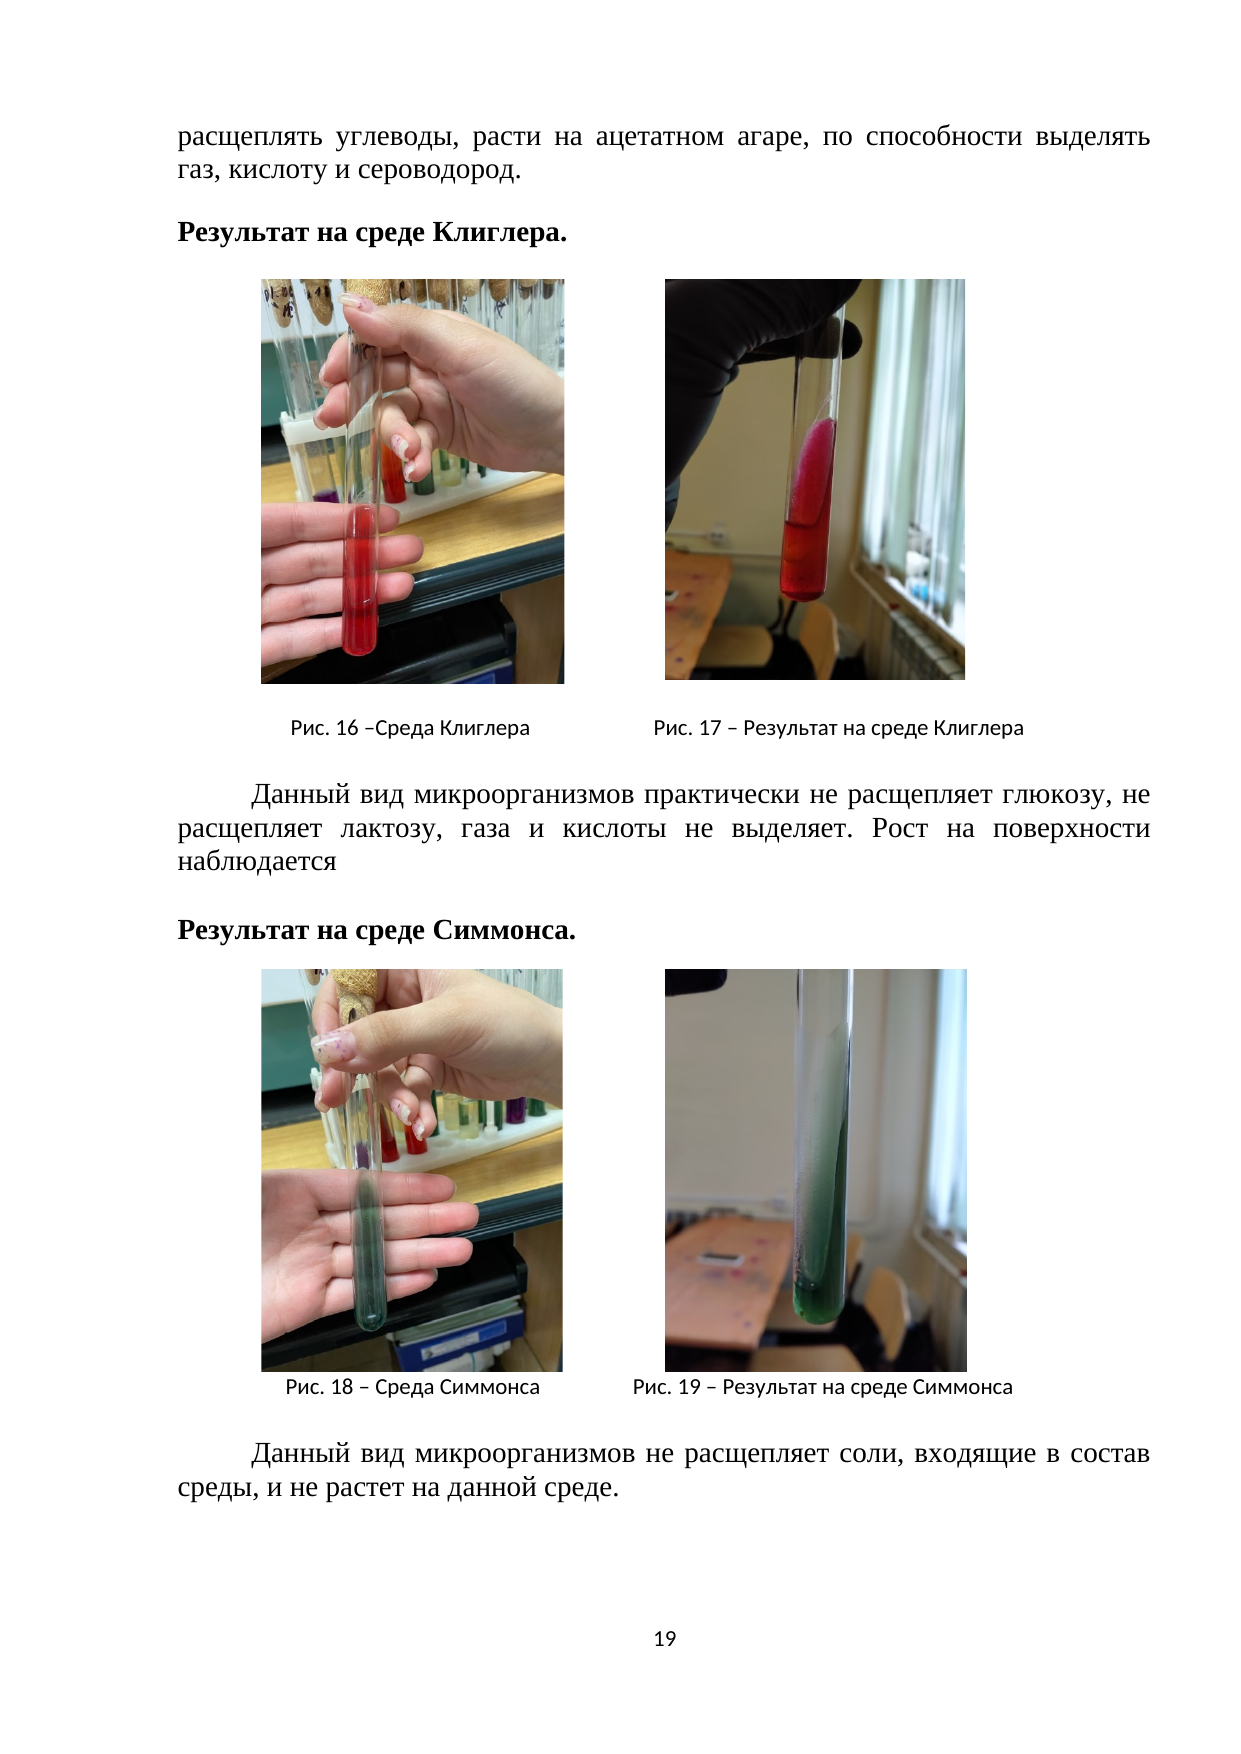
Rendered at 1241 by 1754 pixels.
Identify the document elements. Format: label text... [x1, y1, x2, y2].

text Результат на среде Клиглера. [177, 214, 1152, 248]
picture [261, 969, 563, 1372]
picture [665, 969, 967, 1372]
text Данный вид микроорганизмов не расщепляет соли, входящие в состав среды, и не растет на данной среде. [177, 1435, 1152, 1502]
text Результат на среде Симмонса. [177, 912, 1152, 946]
picture [261, 279, 565, 684]
text Данный вид микроорганизмов практически не расщепляет глюкозу, не расщепляет лактозу, газа и кислоты не выделяет. Рост на поверхности наблюдается [177, 776, 1152, 877]
picture [665, 279, 966, 680]
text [177, 118, 1152, 185]
